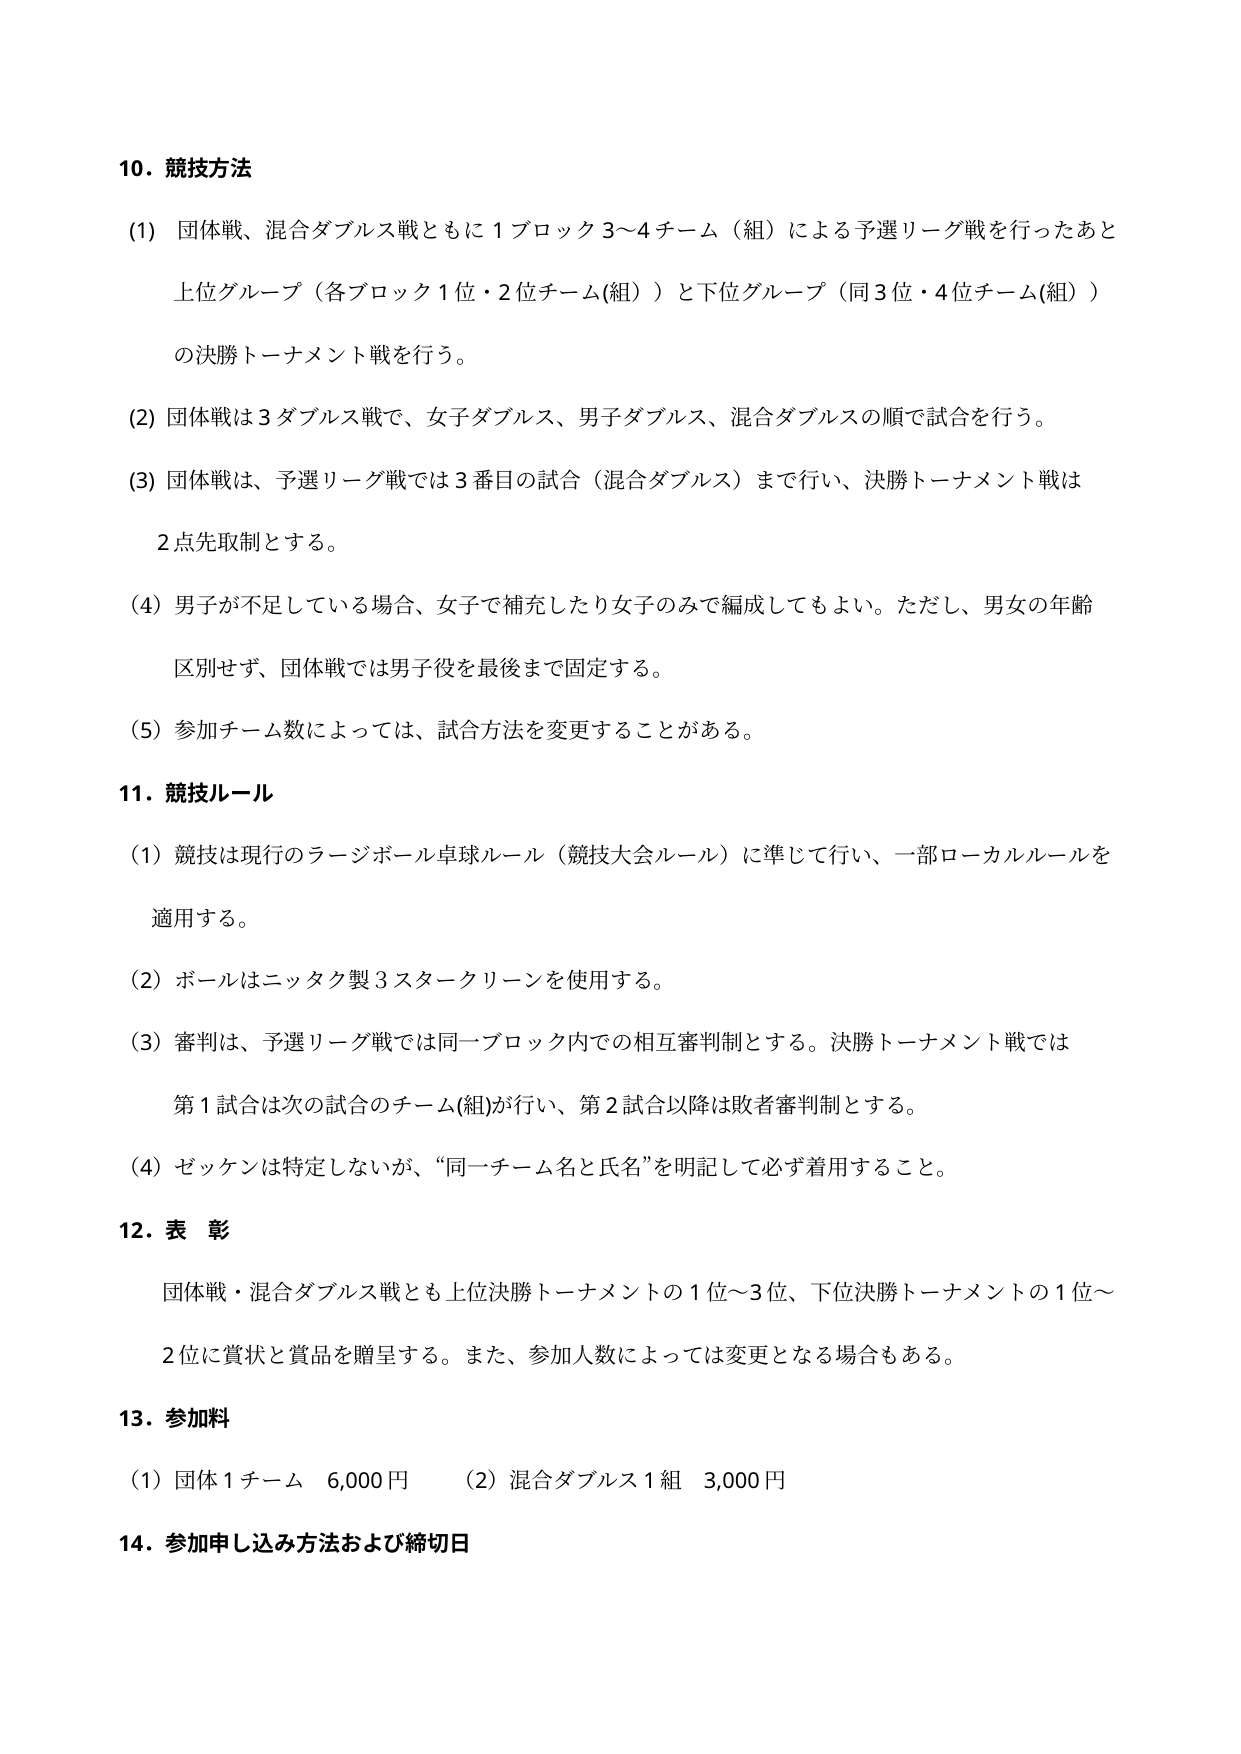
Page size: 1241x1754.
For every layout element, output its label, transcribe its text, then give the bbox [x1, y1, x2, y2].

text 2点先取制とする。 [118, 510, 1122, 573]
text （1）団体1チーム 6,000円 （2）混合ダブルス1組 3,000円 [118, 1448, 1122, 1510]
text 第1試合は次の試合のチーム(組)が行い、第2試合以降は敗者審判制とする。 [118, 1073, 1122, 1135]
text （3）審判は、予選リーグ戦では同一ブロック内での相互審判制とする。決勝トーナメント戦では [118, 1010, 1122, 1073]
text (3) 団体戦は、予選リーグ戦では3番目の試合（混合ダブルス）まで行い、決勝トーナメント戦は [118, 448, 1122, 510]
text （1）競技は現行のラージボール卓球ルール（競技大会ルール）に準じて行い、一部ローカルルールを適用する。 [118, 823, 1122, 948]
text 13．参加料 [118, 1385, 1122, 1448]
text （5）参加チーム数によっては、試合方法を変更することがある。 [118, 698, 1122, 760]
text (2) 団体戦は3ダブルス戦で、女子ダブルス、男子ダブルス、混合ダブルスの順で試合を行う。 [118, 385, 1122, 448]
text 12．表 彰 [118, 1198, 1122, 1260]
text 14．参加申し込み方法および締切日 [118, 1510, 1122, 1573]
text 団体戦・混合ダブルス戦とも上位決勝トーナメントの1位～3位、下位決勝トーナメントの1位～2位に賞状と賞品を贈呈する。また、参加人数によっては変更となる場合もある。 [118, 1260, 1122, 1385]
text (1) 団体戦、混合ダブルス戦ともに1ブロック3～4チーム（組）による予選リーグ戦を行ったあと [118, 198, 1122, 260]
text 上位グループ（各ブロック1位・2位チーム(組））と下位グループ（同3位・4位チーム(組））の決勝トーナメント戦を行う。 [173, 260, 1122, 385]
text 10．競技方法 [118, 135, 1122, 198]
text 区別せず、団体戦では男子役を最後まで固定する。 [118, 635, 1122, 698]
text （4）ゼッケンは特定しないが、“同一チーム名と氏名”を明記して必ず着用すること。 [118, 1135, 1122, 1198]
text （4）男子が不足している場合、女子で補充したり女子のみで編成してもよい。ただし、男女の年齢 [118, 573, 1122, 635]
text 11．競技ルール [118, 760, 1122, 823]
text （2）ボールはニッタク製３スタークリーンを使用する。 [118, 948, 1122, 1010]
